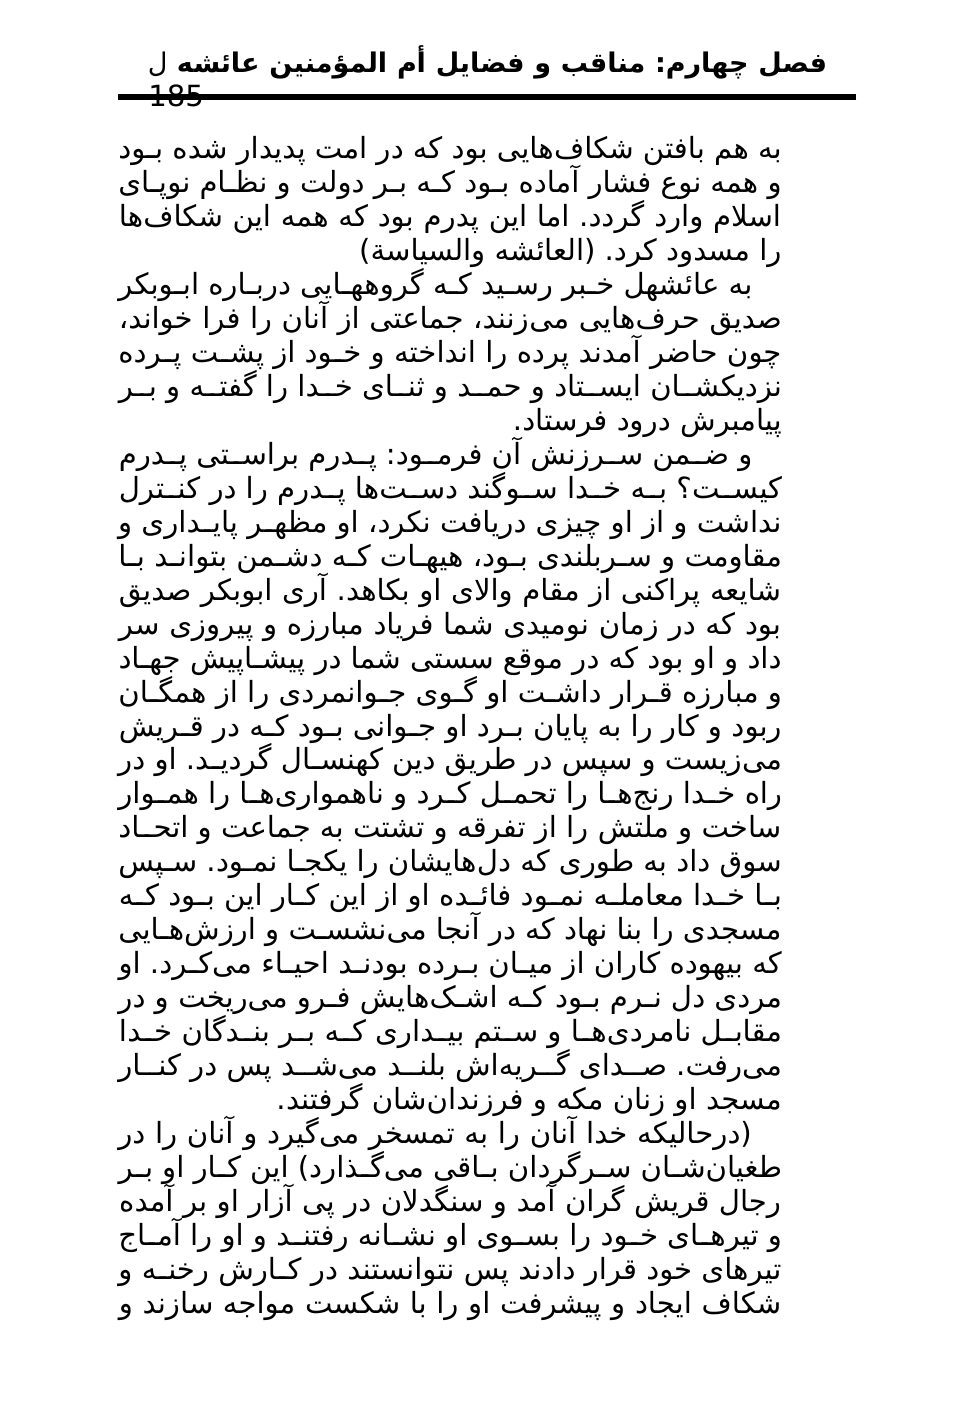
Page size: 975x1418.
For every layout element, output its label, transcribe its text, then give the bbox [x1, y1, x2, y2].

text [118, 1116, 782, 1320]
text و ضمن سرزنش آن فرمود: پدرم براستی پدرم کیست؟ به خدا سوگند دست‌ها پدرم را در کنترل نداشت و از او چیزی دریافت نکرد، او مظهر پایداری و مقاومت و سربلندی بود، هیهات که دشمن بتواند با شایعه پراکنی از مقام والای او بکاهد. آری ابوبکر صدیق بود که در زمان نومیدی شما فریاد مبارزه و پیروزی سر داد و او بود که در موقع سستی شما در پیشاپیش جهاد و مبارزه قرار داشت او گوی جوانمردی را از همگان ربود و کار را به پایان برد او جوانی بود که در قریش می‌زیست و سپس در طریق دین کهنسال گردید. او در راه خدا رنج‌ها را تحمل کرد و ناهمواری‌ها را هموار ساخت و ملتش را از تفرقه و تشتت به جماعت و اتحاد سوق داد به طوری که دل‌هایشان را یکجا نمود. سپس با خدا معامله نمود فائده او از این کار این بود که مسجدی را بنا نهاد که در آنجا می‌نشست و ارزش‌هایی که بیهوده کاران از میان برده بودند احیاء می‌کرد. او مردی دل نرم بود که اشک‌هایش فرو می‌ریخت و در مقابل نامردی‌ها و ستم بیداری که بر بندگان خدا می‌رفت. صدای گریه‌اش بلند می‌شد پس در کنار مسجد او زنان مکه و فرزندان‌شان گرفتند. [118, 437, 782, 1116]
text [118, 132, 782, 267]
text به عائشهل خبر رسید که گروه‎هایی درباره ابوبکر صدیق حرف‌هایی می‌زنند، جماعتی از آنان را فرا خواند، چون حاضر آمدند پرده را انداخته و خود از پشت پرده نزدیکشان ایستاد و حمد و ثنای خدا را گفته و بر پیامبرش درود فرستاد. [118, 267, 782, 437]
